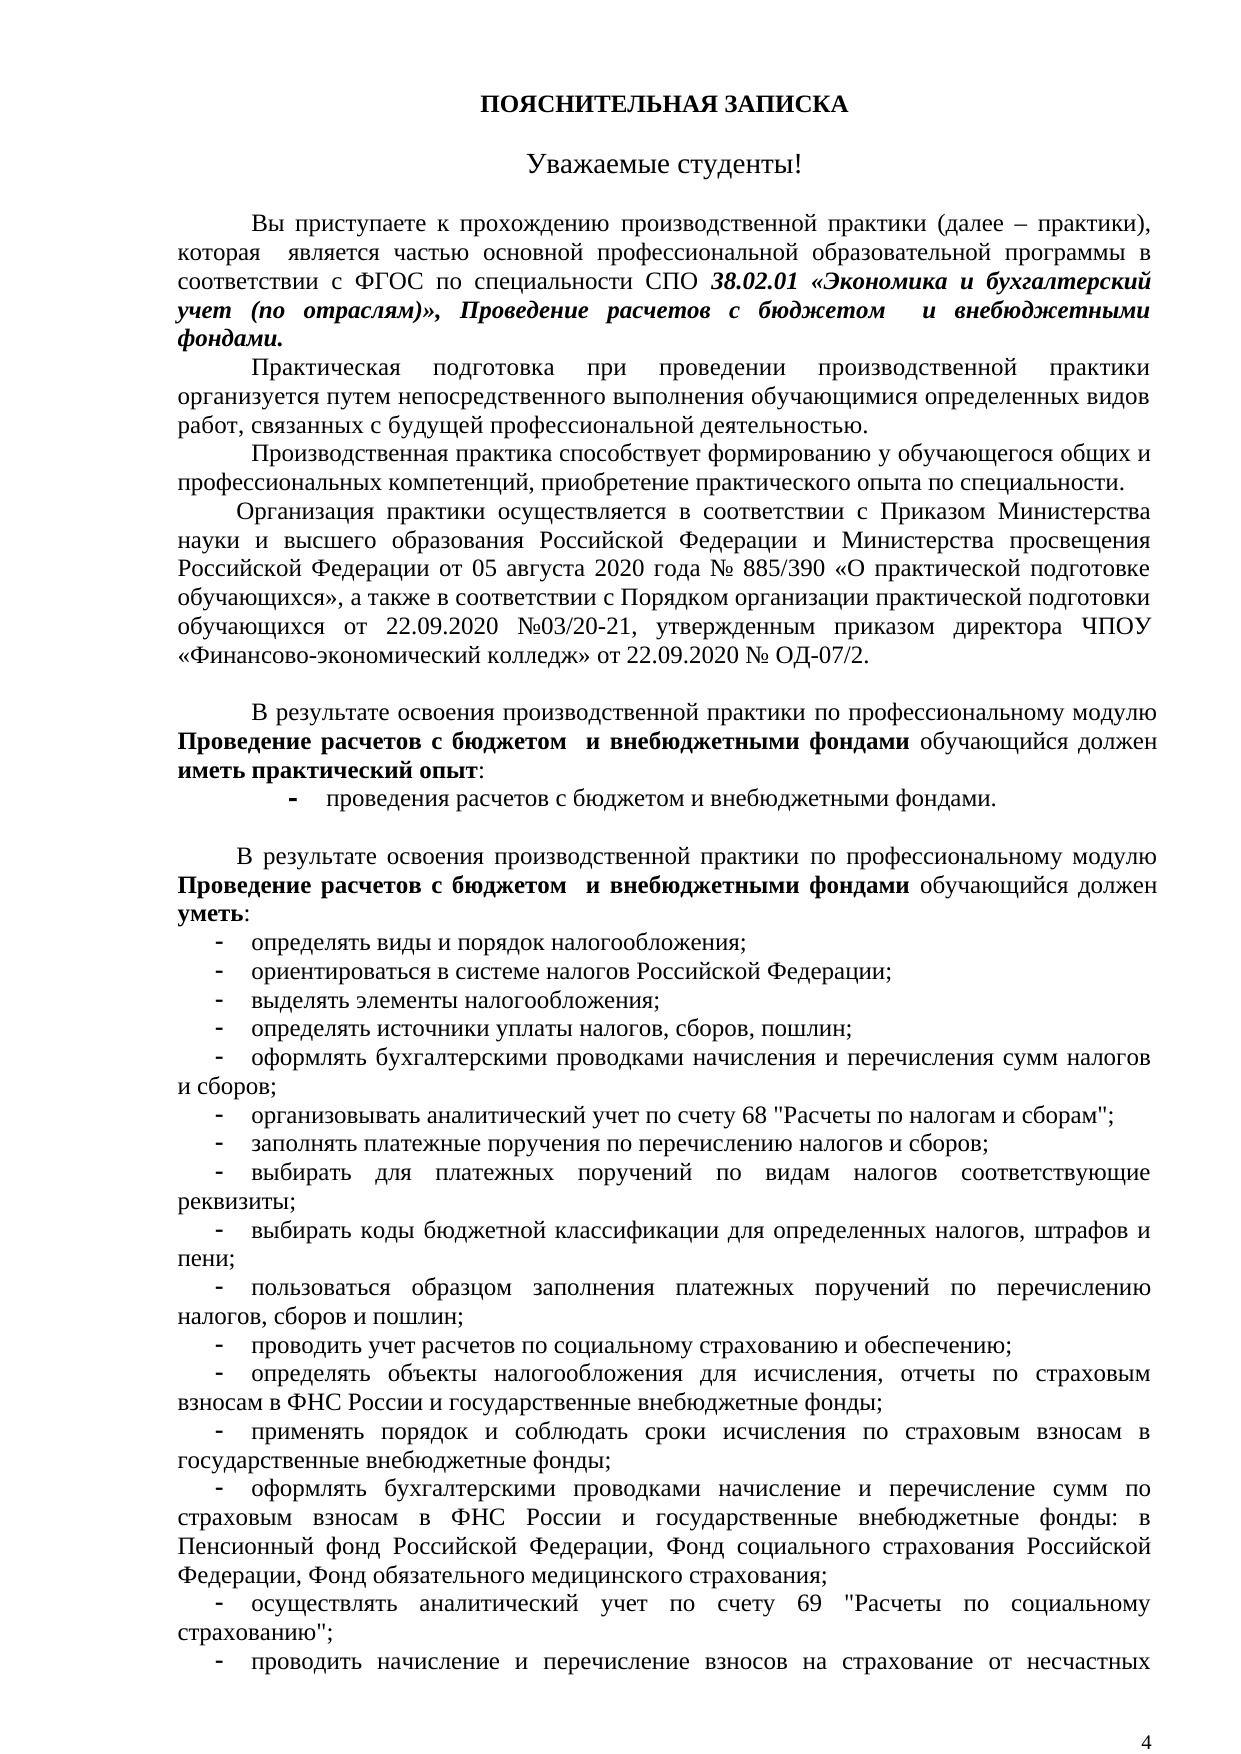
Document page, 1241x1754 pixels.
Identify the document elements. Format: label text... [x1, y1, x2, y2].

list выбирать для платежных поручений по видам налогов соответствующие реквизиты; [177, 1157, 1152, 1215]
list заполнять платежные поручения по перечислению налогов и сборов; [177, 1128, 1152, 1157]
list оформлять бухгалтерскими проводками начисления и перечисления сумм налогов и сборов; [177, 1042, 1152, 1100]
text Организация практики осуществляется в соответствии с Приказом Министерства науки и высшего образования Российской Федерации и Министерства просвещения Российской Федерации от 05 августа 2020 года № 885/390 «О практической подготовке обучающихся», а также в соответствии с Порядком организации практической подготовки обучающихся от 22.09.2020 №03/20-21, утвержденным приказом директора ЧПОУ «Финансово-экономический колледж» от 22.09.2020 № ОД-07/2. [177, 496, 1152, 668]
text В результате освоения производственной практики по профессиональному модулю Проведение расчетов с бюджетом и внебюджетными фондами обучающийся должен уметь: [177, 841, 1157, 927]
text Практическая подготовка при проведении производственной практики организуется путем непосредственного выполнения обучающимися определенных видов работ, связанных с будущей профессиональной деятельностью. [177, 352, 1152, 438]
list определять объекты налогообложения для исчисления, отчеты по страховым взносам в ФНС России и государственные внебюджетные фонды; [177, 1358, 1152, 1416]
text ПОЯСНИТЕЛЬНАЯ ЗАПИСКА [177, 89, 1152, 117]
list проводить учет расчетов по социальному страхованию и обеспечению; [177, 1330, 1152, 1358]
text Вы приступаете к прохождению производственной практики (далее – практики), которая является частью основной профессиональной образовательной программы в соответствии с ФГОС по специальности СПО 38.02.01 «Экономика и бухгалтерский учет (по отраслям)», Проведение расчетов с бюджетом и внебюджетными фондами. [177, 208, 1152, 352]
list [177, 1646, 1152, 1675]
list применять порядок и соблюдать сроки исчисления по страховым взносам в государственные внебюджетные фонды; [177, 1416, 1152, 1473]
text Производственная практика способствует формированию у обучающегося общих и профессиональных компетенций, приобретение практического опыта по специальности. [177, 438, 1152, 496]
text В результате освоения производственной практики по профессиональному модулю Проведение расчетов с бюджетом и внебюджетными фондами обучающийся должен иметь практический опыт: [177, 697, 1157, 783]
list ориентироваться в системе налогов Российской Федерации; [177, 956, 1152, 985]
list осуществлять аналитический учет по счету 69 "Расчеты по социальному страхованию"; [177, 1588, 1152, 1646]
list выбирать коды бюджетной классификации для определенных налогов, штрафов и пени; [177, 1215, 1152, 1272]
list пользоваться образцом заполнения платежных поручений по перечислению налогов, сборов и пошлин; [177, 1272, 1152, 1330]
list определять источники уплаты налогов, сборов, пошлин; [177, 1013, 1152, 1042]
text Уважаемые студенты! [177, 146, 1152, 180]
list проведения расчетов с бюджетом и внебюджетными фондами. [288, 783, 1157, 812]
list выделять элементы налогообложения; [177, 985, 1152, 1013]
list организовывать аналитический учет по счету 68 "Расчеты по налогам и сборам"; [177, 1100, 1152, 1128]
list оформлять бухгалтерскими проводками начисление и перечисление сумм по страховым взносам в ФНС России и государственные внебюджетные фонды: в Пенсионный фонд Российской Федерации, Фонд социального страхования Российской Федерации, Фонд обязательного медицинского страхования; [177, 1473, 1152, 1588]
list определять виды и порядок налогообложения; [177, 927, 1152, 956]
